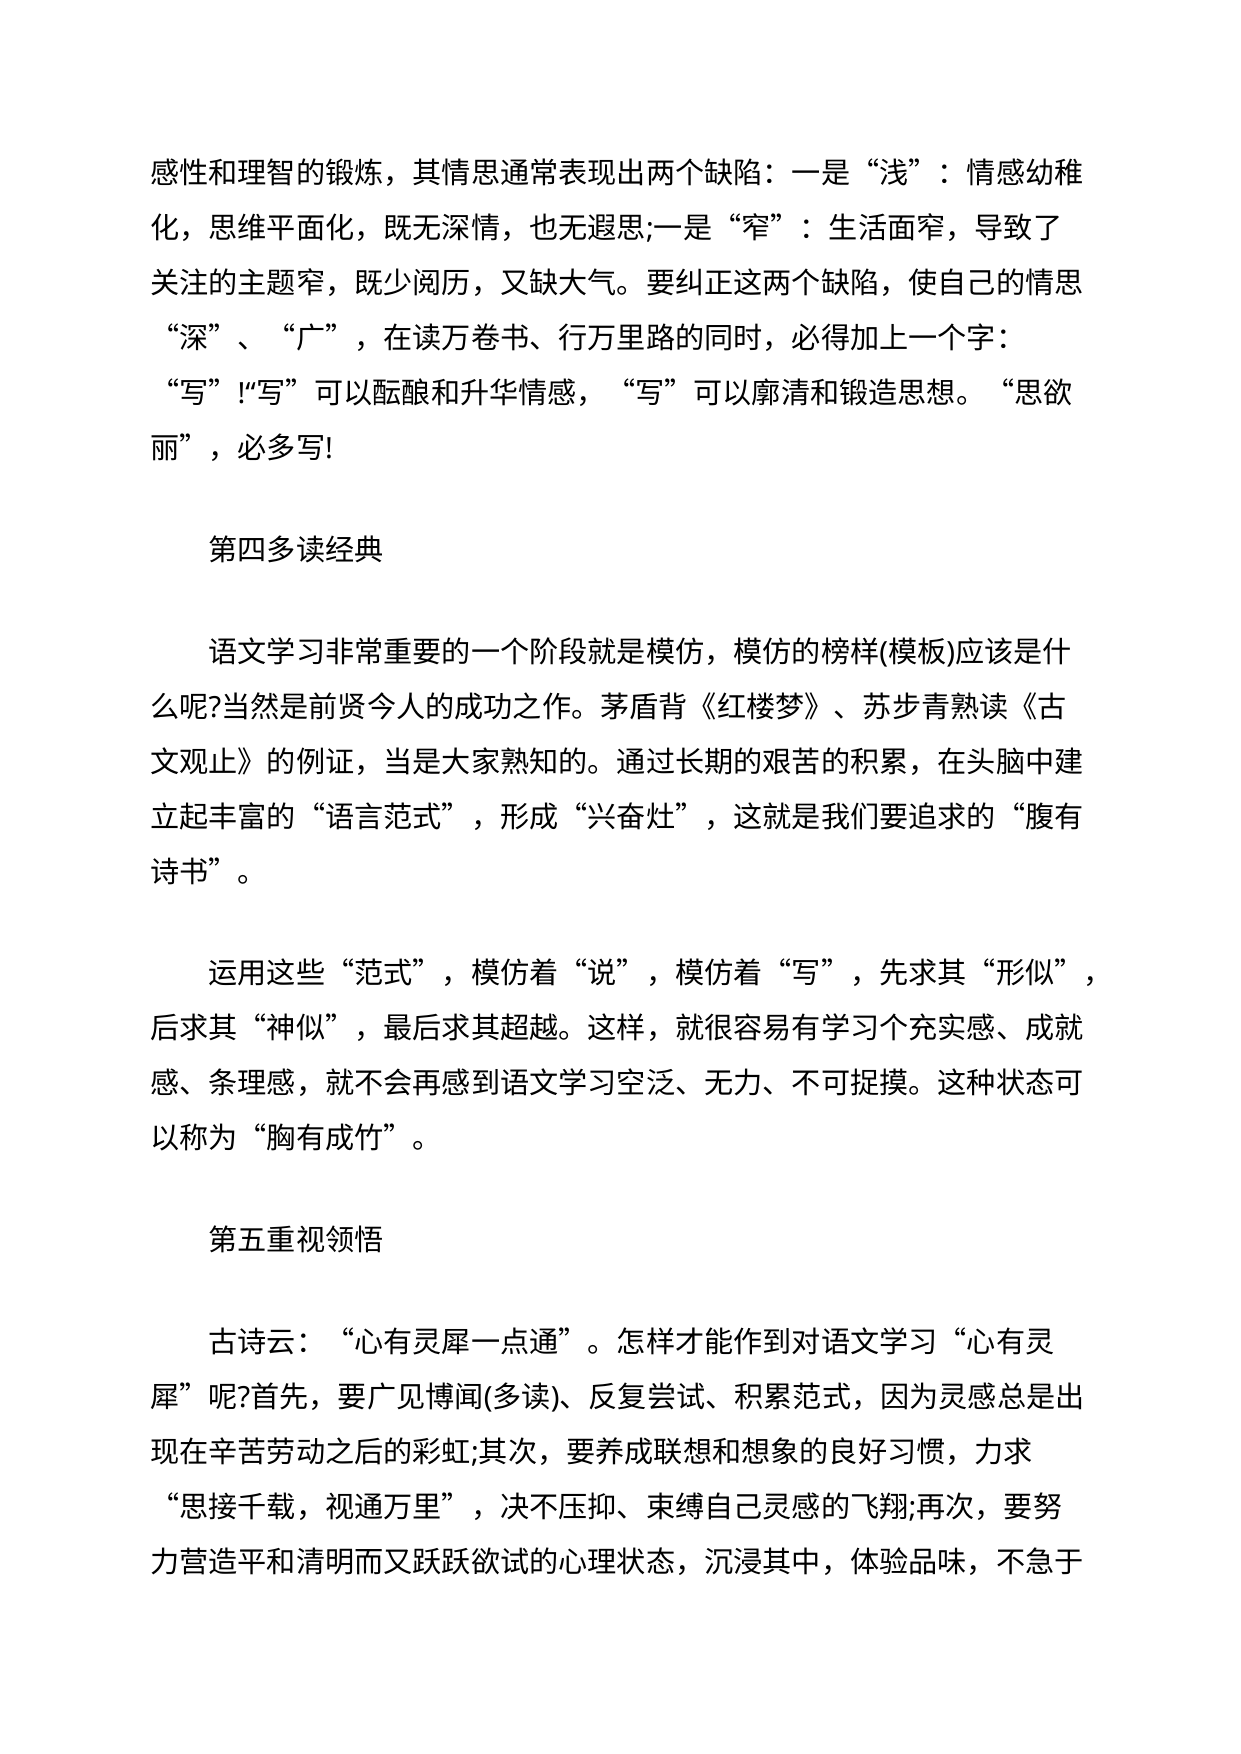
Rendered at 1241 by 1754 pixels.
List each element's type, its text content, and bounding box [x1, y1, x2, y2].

text 运用这些“范式”，模仿着“说”，模仿着“写”，先求其“形似”，后求其“神似”，最后求其超越。这样，就很容易有学习个充实感、成就感、条理感，就不会再感到语文学习空泛、无力、不可捉摸。这种状态可以称为“胸有成竹”。 [150, 950, 1090, 1157]
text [150, 150, 1090, 467]
text 语文学习非常重要的一个阶段就是模仿，模仿的榜样(模板)应该是什么呢?当然是前贤今人的成功之作。茅盾背《红楼梦》、苏步青熟读《古文观止》的例证，当是大家熟知的。通过长期的艰苦的积累，在头脑中建立起丰富的“语言范式”，形成“兴奋灶”，这就是我们要追求的“腹有诗书”。 [150, 628, 1090, 891]
text 第四多读经典 [150, 527, 1090, 569]
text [150, 1318, 1090, 1580]
text 第五重视领悟 [150, 1216, 1090, 1259]
